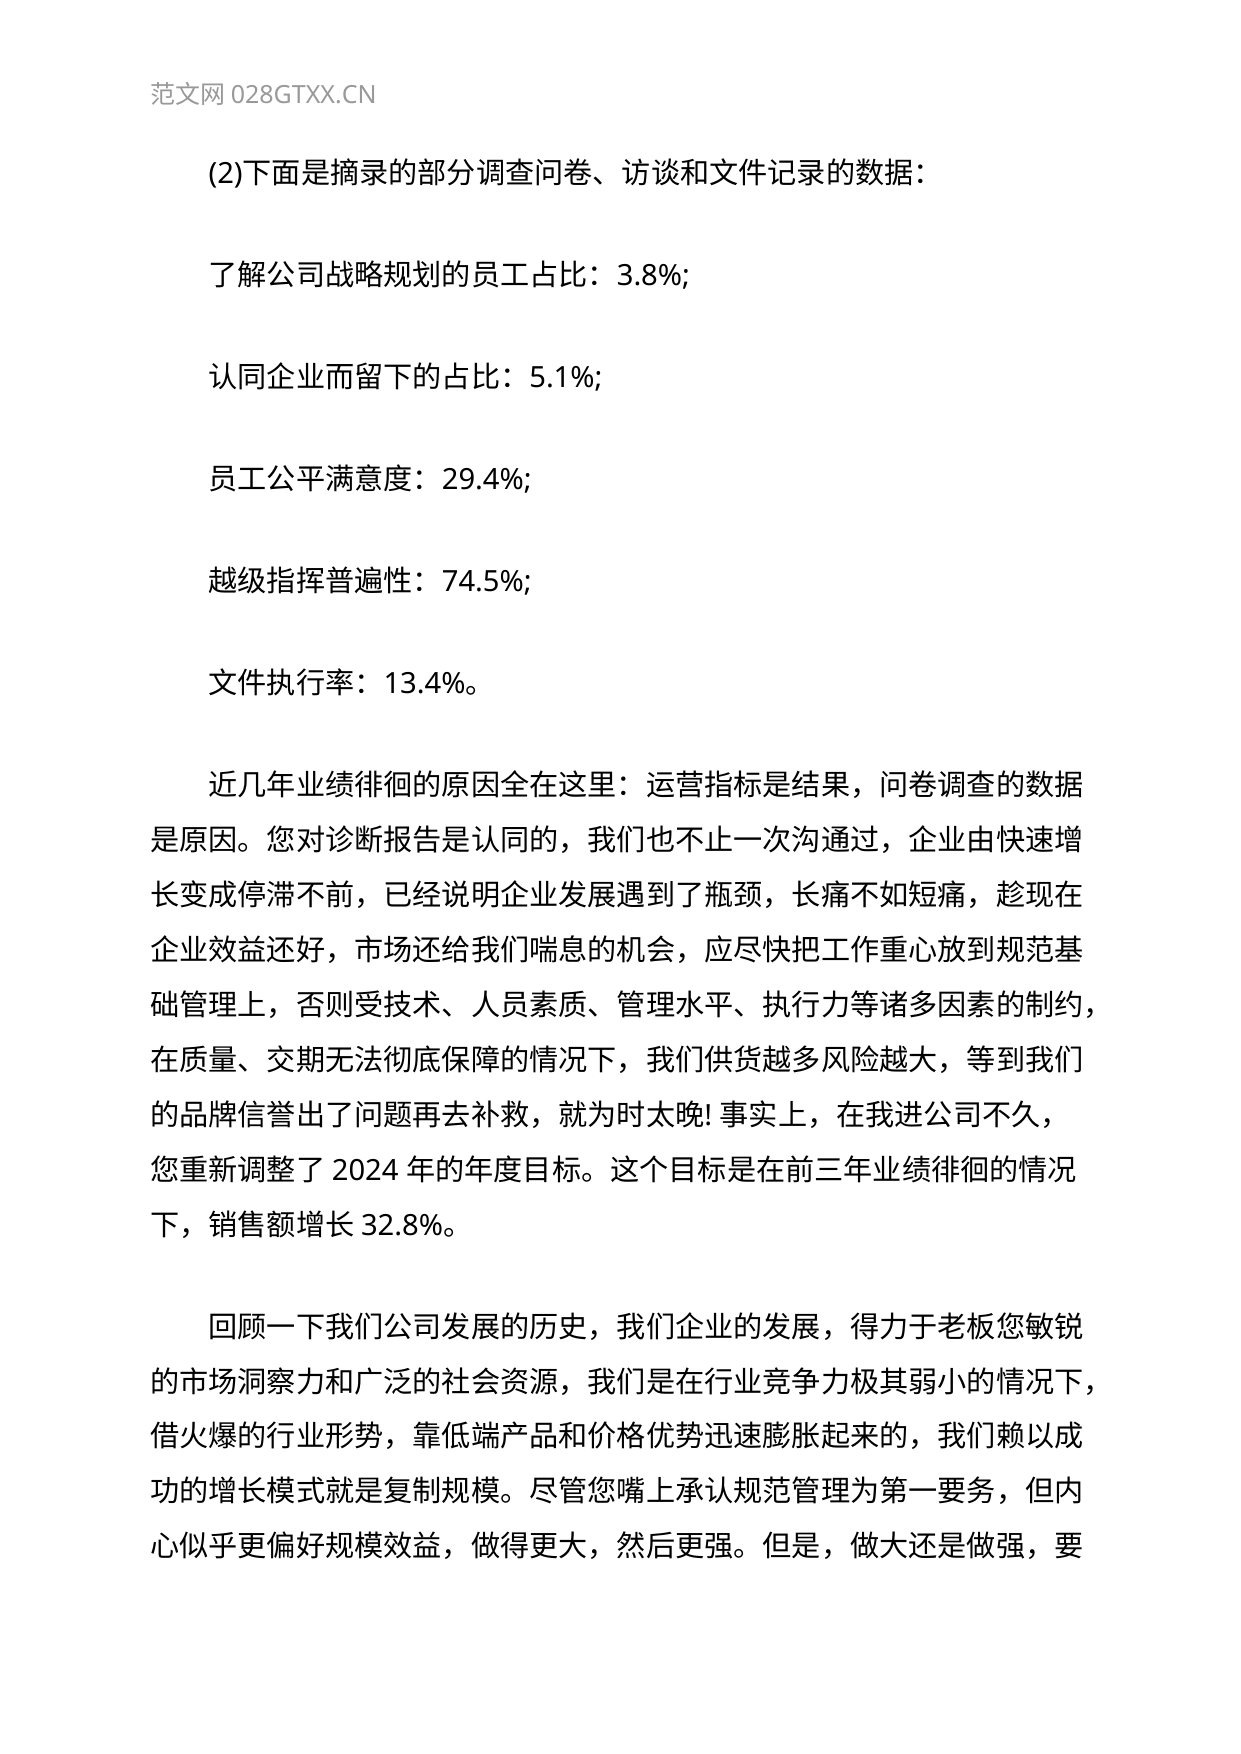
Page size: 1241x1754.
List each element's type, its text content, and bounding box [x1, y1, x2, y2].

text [150, 1303, 1090, 1565]
text 了解公司战略规划的员工占比：3.8%; [150, 252, 1090, 294]
text 员工公平满意度：29.4%; [150, 456, 1090, 498]
text 认同企业而留下的占比：5.1%; [150, 354, 1090, 396]
text (2)下面是摘录的部分调查问卷、访谈和文件记录的数据： [150, 150, 1090, 192]
text 文件执行率：13.4%。 [150, 660, 1090, 702]
text 越级指挥普遍性：74.5%; [150, 558, 1090, 600]
text 近几年业绩徘徊的原因全在这里：运营指标是结果，问卷调查的数据是原因。您对诊断报告是认同的，我们也不止一次沟通过，企业由快速增长变成停滞不前，已经说明企业发展遇到了瓶颈，长痛不如短痛，趁现在企业效益还好，市场还给我们喘息的机会，应尽快把工作重心放到规范基础管理上，否则受技术、人员素质、管理水平、执行力等诸多因素的制约，在质量、交期无法彻底保障的情况下，我们供货越多风险越大，等到我们的品牌信誉出了问题再去补救，就为时太晚! 事实上，在我进公司不久，您重新调整了 2024 年的年度目标。这个目标是在前三年业绩徘徊的情况下，销售额增长 32.8%。 [150, 762, 1090, 1244]
